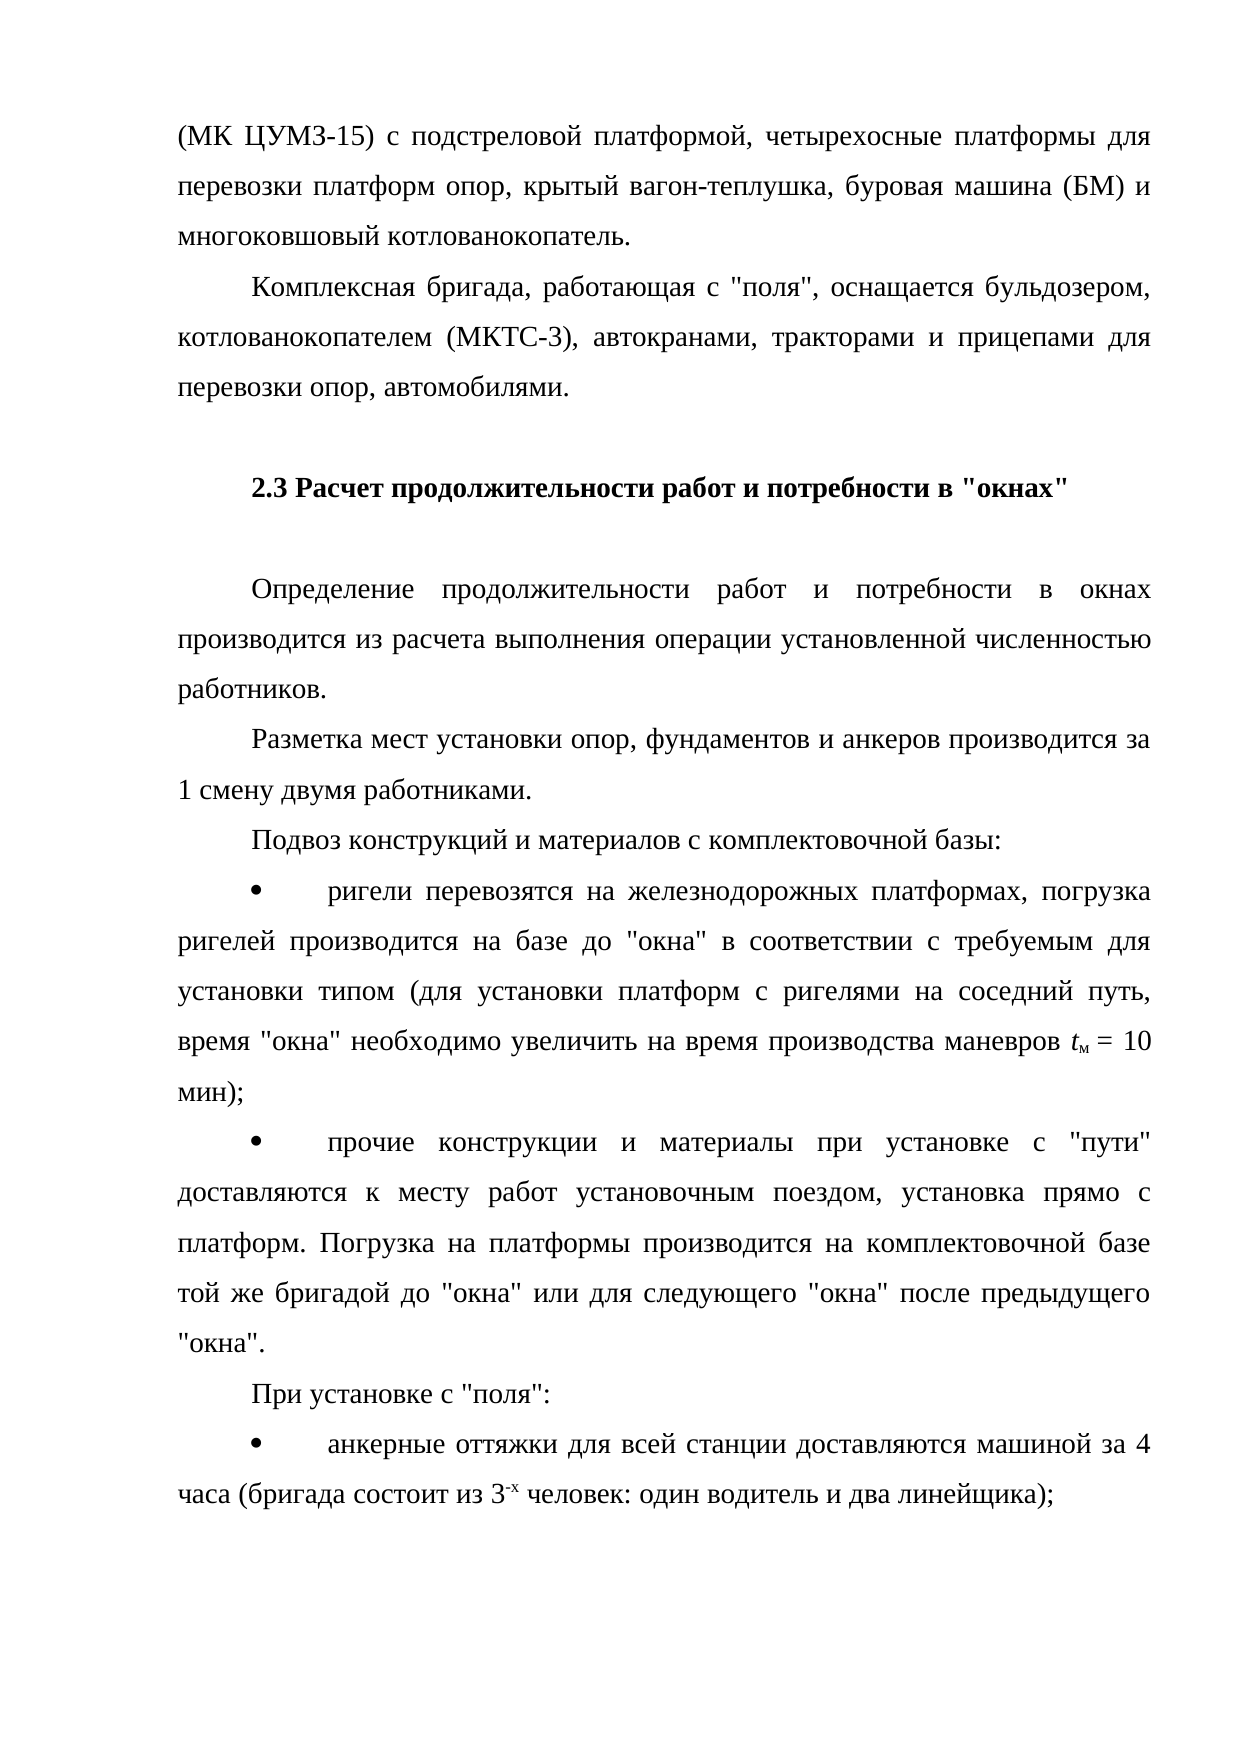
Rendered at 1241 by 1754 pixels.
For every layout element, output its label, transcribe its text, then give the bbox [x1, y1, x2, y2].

text Подвоз конструкций и материалов с комплектовочной базы: [177, 822, 1152, 856]
list прочие конструкции и материалы при установке с "пути" доставляются к месту работ установочным поездом, установка прямо с платформ. Погрузка на платформы производится на комплектовочной базе той же бригадой до "окна" или для следующего "окна" после предыдущего "окна". [177, 1124, 1152, 1359]
list 2.3 Расчет продолжительности работ и потребности в "окнах" [177, 470, 1152, 504]
text Комплексная бригада, работающая с "поля", оснащается бульдозером, котлованокопателем (МКТС-3), автокранами, тракторами и прицепами для перевозки опор, автомобилями. [177, 269, 1152, 403]
list ригели перевозятся на железнодорожных платформах, погрузка ригелей производится на базе до "окна" в соответствии с требуемым для установки типом (для установки платформ с ригелями на соседний путь, время "окна" необходимо увеличить на время производства маневров tм = 10 мин); [177, 873, 1152, 1108]
text Разметка мест установки опор, фундаментов и анкеров производится за 1 смену двумя работниками. [177, 722, 1152, 806]
text Определение продолжительности работ и потребности в окнах производится из расчета выполнения операции установленной численностью работников. [177, 571, 1152, 705]
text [177, 118, 1152, 252]
list анкерные оттяжки для всей станции доставляются машиной за 4 часа (бригада состоит из 3-х человек: один водитель и два линейщика); [177, 1426, 1152, 1510]
text При установке с "поля": [177, 1376, 1152, 1409]
